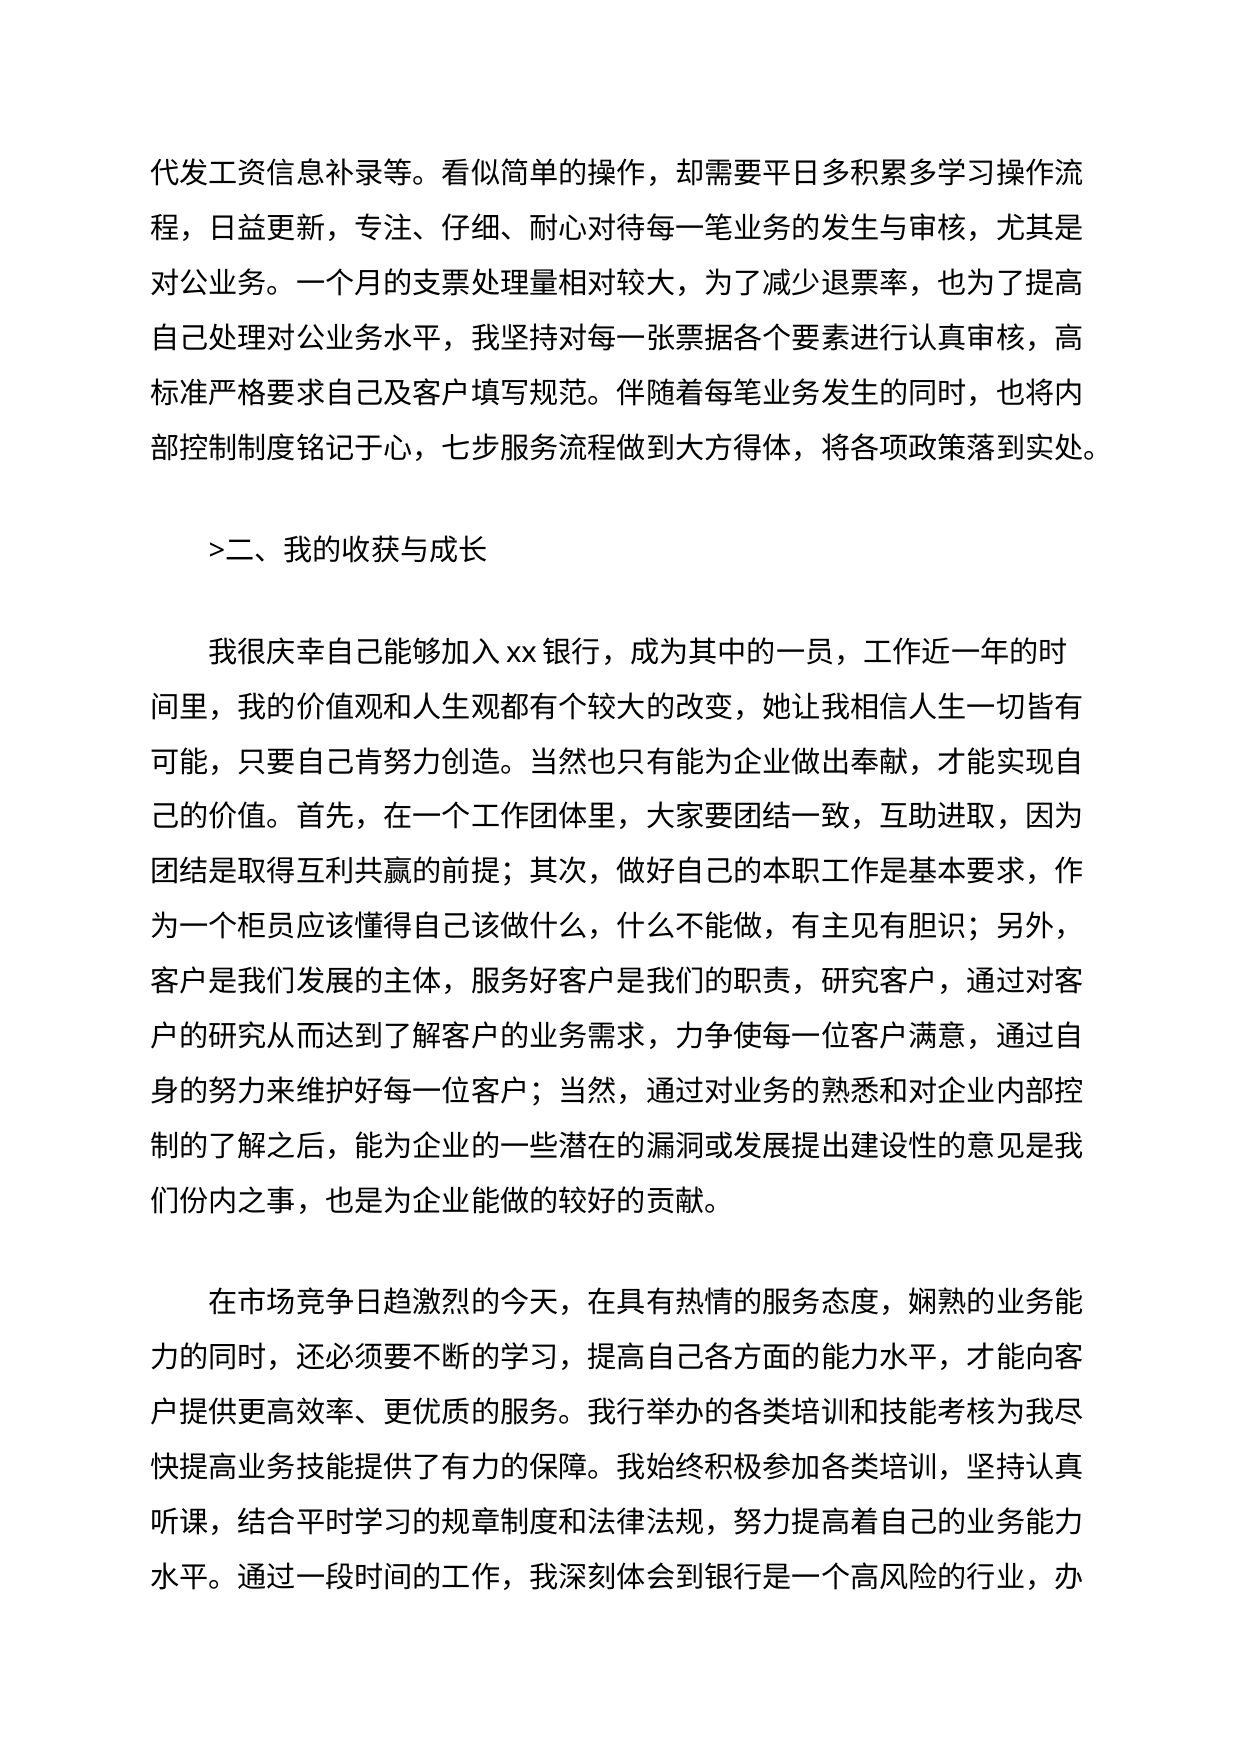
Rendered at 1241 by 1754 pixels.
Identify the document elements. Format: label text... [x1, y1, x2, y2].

text 我很庆幸自己能够加入xx银行，成为其中的一员，工作近一年的时间里，我的价值观和人生观都有个较大的改变，她让我相信人生一切皆有可能，只要自己肯努力创造。当然也只有能为企业做出奉献，才能实现自己的价值。首先，在一个工作团体里，大家要团结一致，互助进取，因为团结是取得互利共赢的前提；其次，做好自己的本职工作是基本要求，作为一个柜员应该懂得自己该做什么，什么不能做，有主见有胆识；另外，客户是我们发展的主体，服务好客户是我们的职责，研究客户，通过对客户的研究从而达到了解客户的业务需求，力争使每一位客户满意，通过自身的努力来维护好每一位客户；当然，通过对业务的熟悉和对企业内部控制的了解之后，能为企业的一些潜在的漏洞或发展提出建设性的意见是我们份内之事，也是为企业能做的较好的贡献。 [150, 628, 1090, 1219]
text >二、我的收获与成长 [150, 526, 1090, 569]
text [150, 150, 1090, 467]
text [150, 1279, 1090, 1596]
